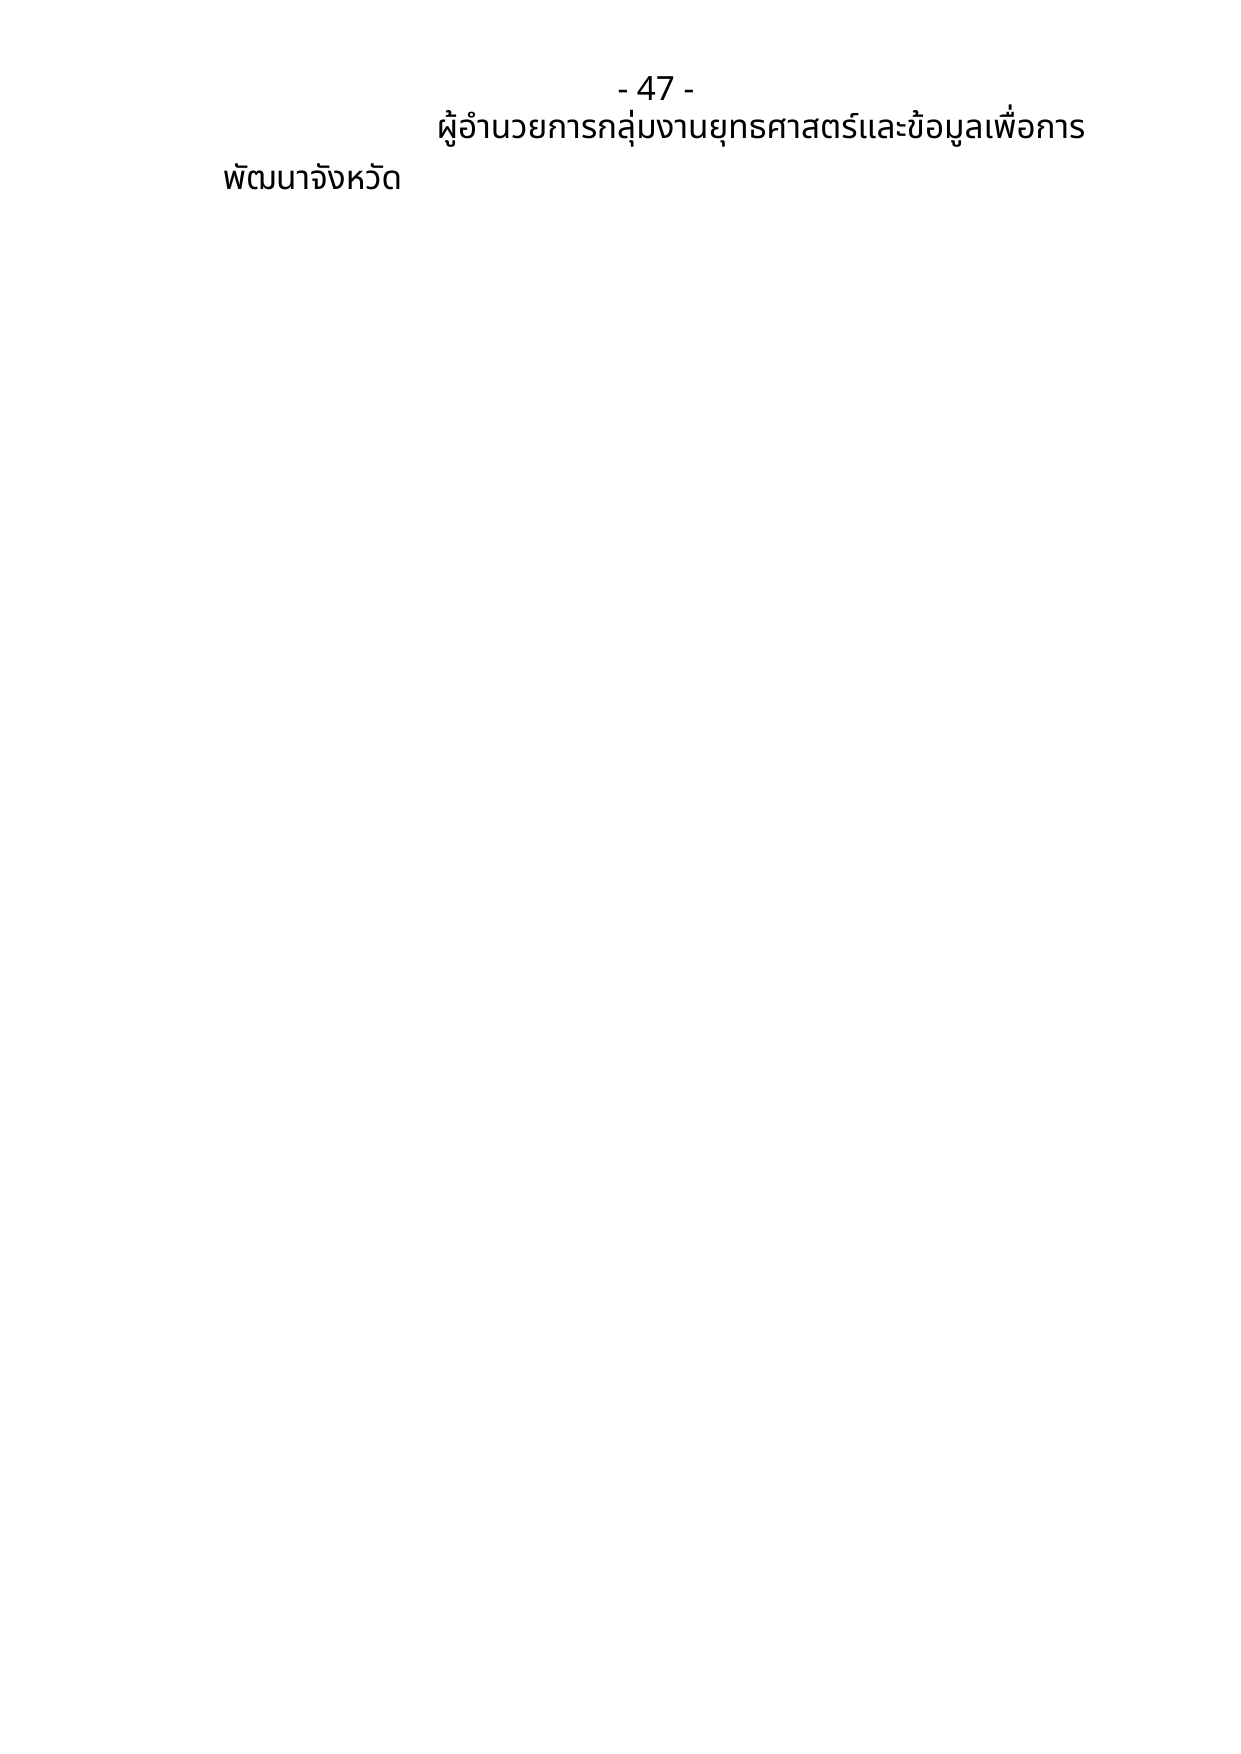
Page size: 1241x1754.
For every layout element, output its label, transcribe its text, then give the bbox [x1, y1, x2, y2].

text ผู้อำนวยการกลุ่มงานยุทธศาสตร์และข้อมูลเพื่อการพัฒนาจังหวัด [223, 103, 1166, 204]
